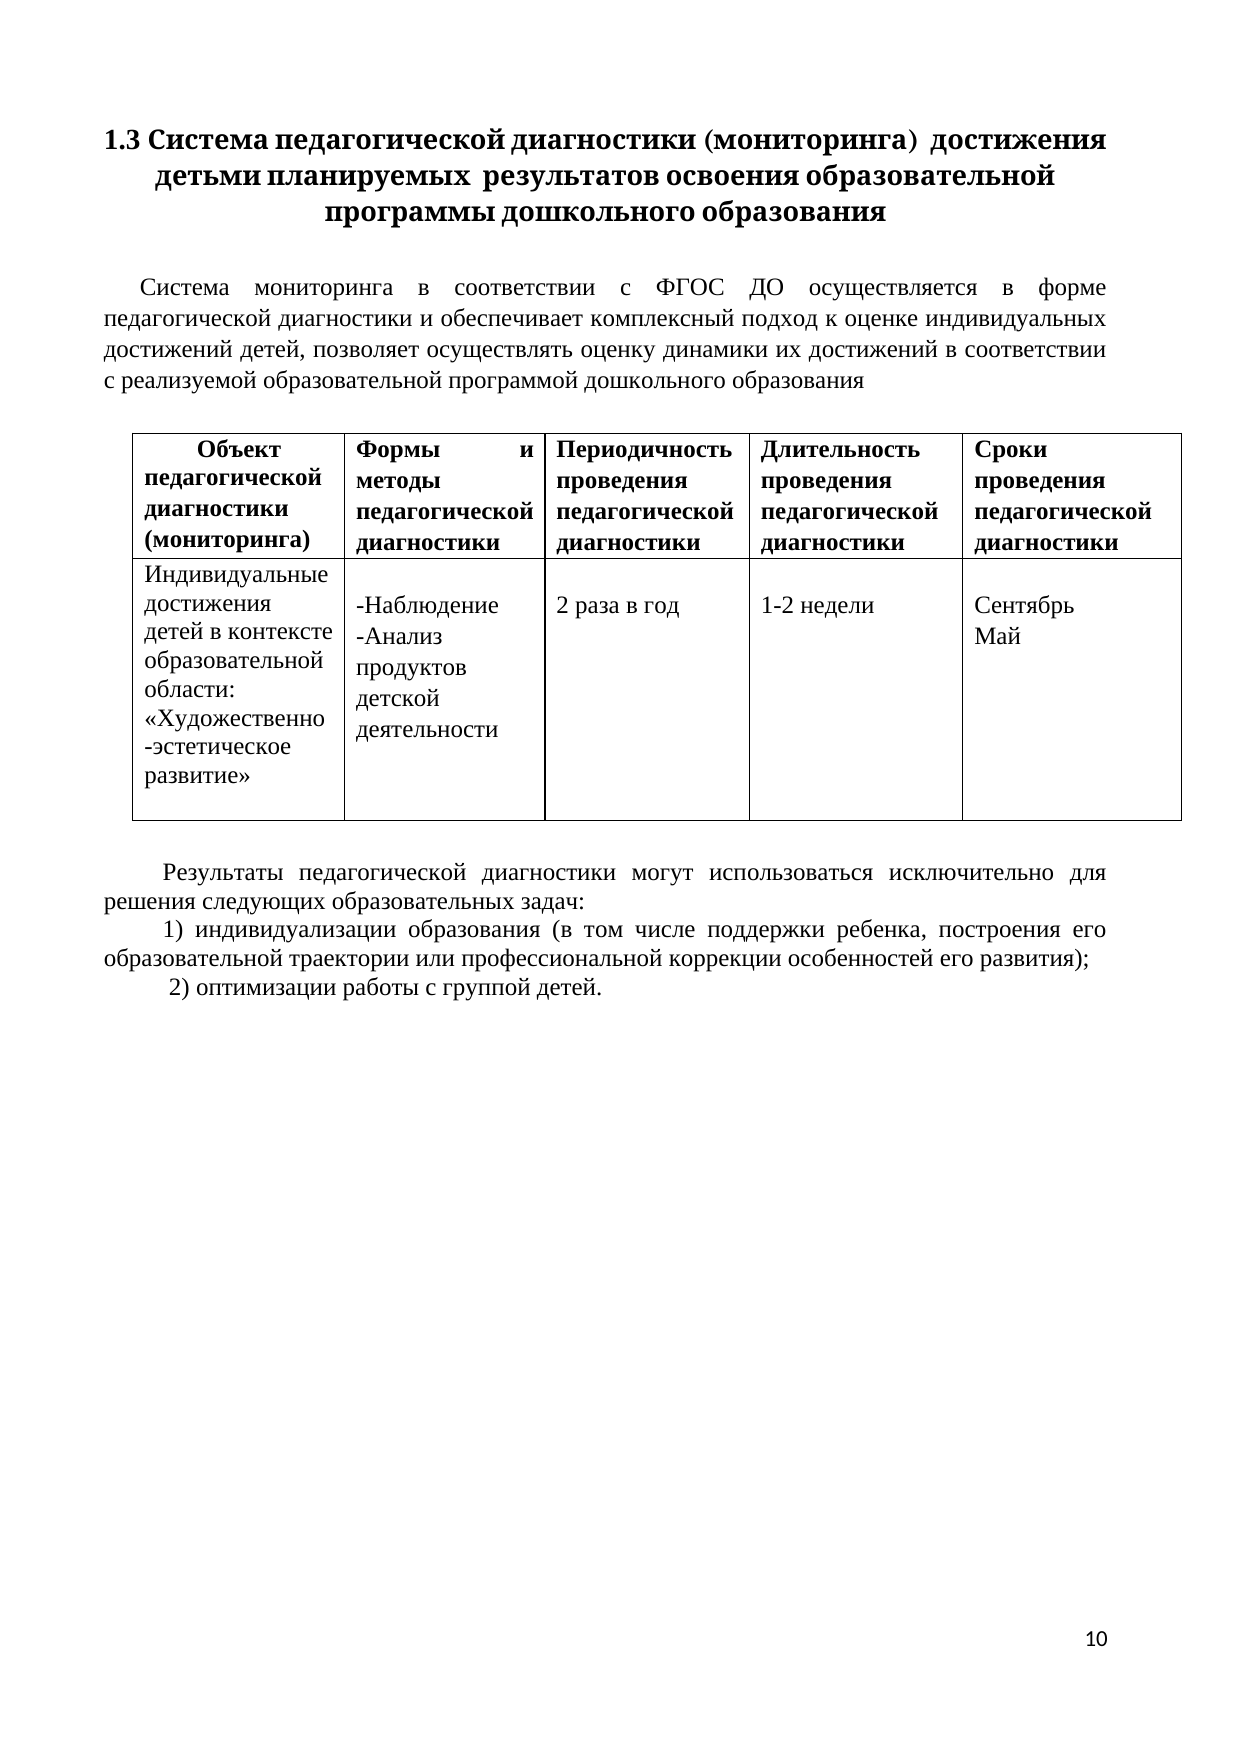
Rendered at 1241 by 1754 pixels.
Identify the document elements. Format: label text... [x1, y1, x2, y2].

text Результаты педагогической диагностики могут использоваться исключительно для решения следующих образовательных задач: [103, 857, 1107, 914]
table_header Периодичность проведения педагогической диагностики [546, 434, 749, 558]
table_header Формы и методы педагогической диагностики [345, 434, 544, 558]
subtitle 1.3 Система педагогической диагностики (мониторинга) достижения детьми планируемых результатов освоения образовательной программы дошкольного образования [103, 122, 1107, 228]
table_cell 2 раза в год [546, 559, 749, 820]
text 1) индивидуализации образования (в том числе поддержки ребенка, построения его образовательной траектории или профессиональной коррекции особенностей его развития); [103, 914, 1107, 972]
text 2) оптимизации работы с группой детей. [103, 972, 1107, 1001]
table_cell Индивидуальные достижения детей в контексте образовательной области: «Художественно-эстетическое развитие» [133, 559, 344, 820]
text Система мониторинга в соответствии с ФГОС ДО осуществляется в форме педагогической диагностики и обеспечивает комплексный подход к оценке индивидуальных достижений детей, позволяет осуществлять оценку динамики их достижений в соответствии с реализуемой образовательной программой дошкольного образования [103, 272, 1107, 394]
table_header Длительность проведения педагогической диагностики [750, 434, 962, 558]
table_cell Сентябрь Май [963, 559, 1181, 820]
table_cell 1-2 недели [750, 559, 962, 820]
table_cell -Наблюдение -Анализ продуктов детской деятельности [345, 559, 544, 820]
table_header Сроки проведения педагогической диагностики [963, 434, 1181, 558]
table_header Объект педагогической диагностики (мониторинга) [133, 434, 344, 558]
